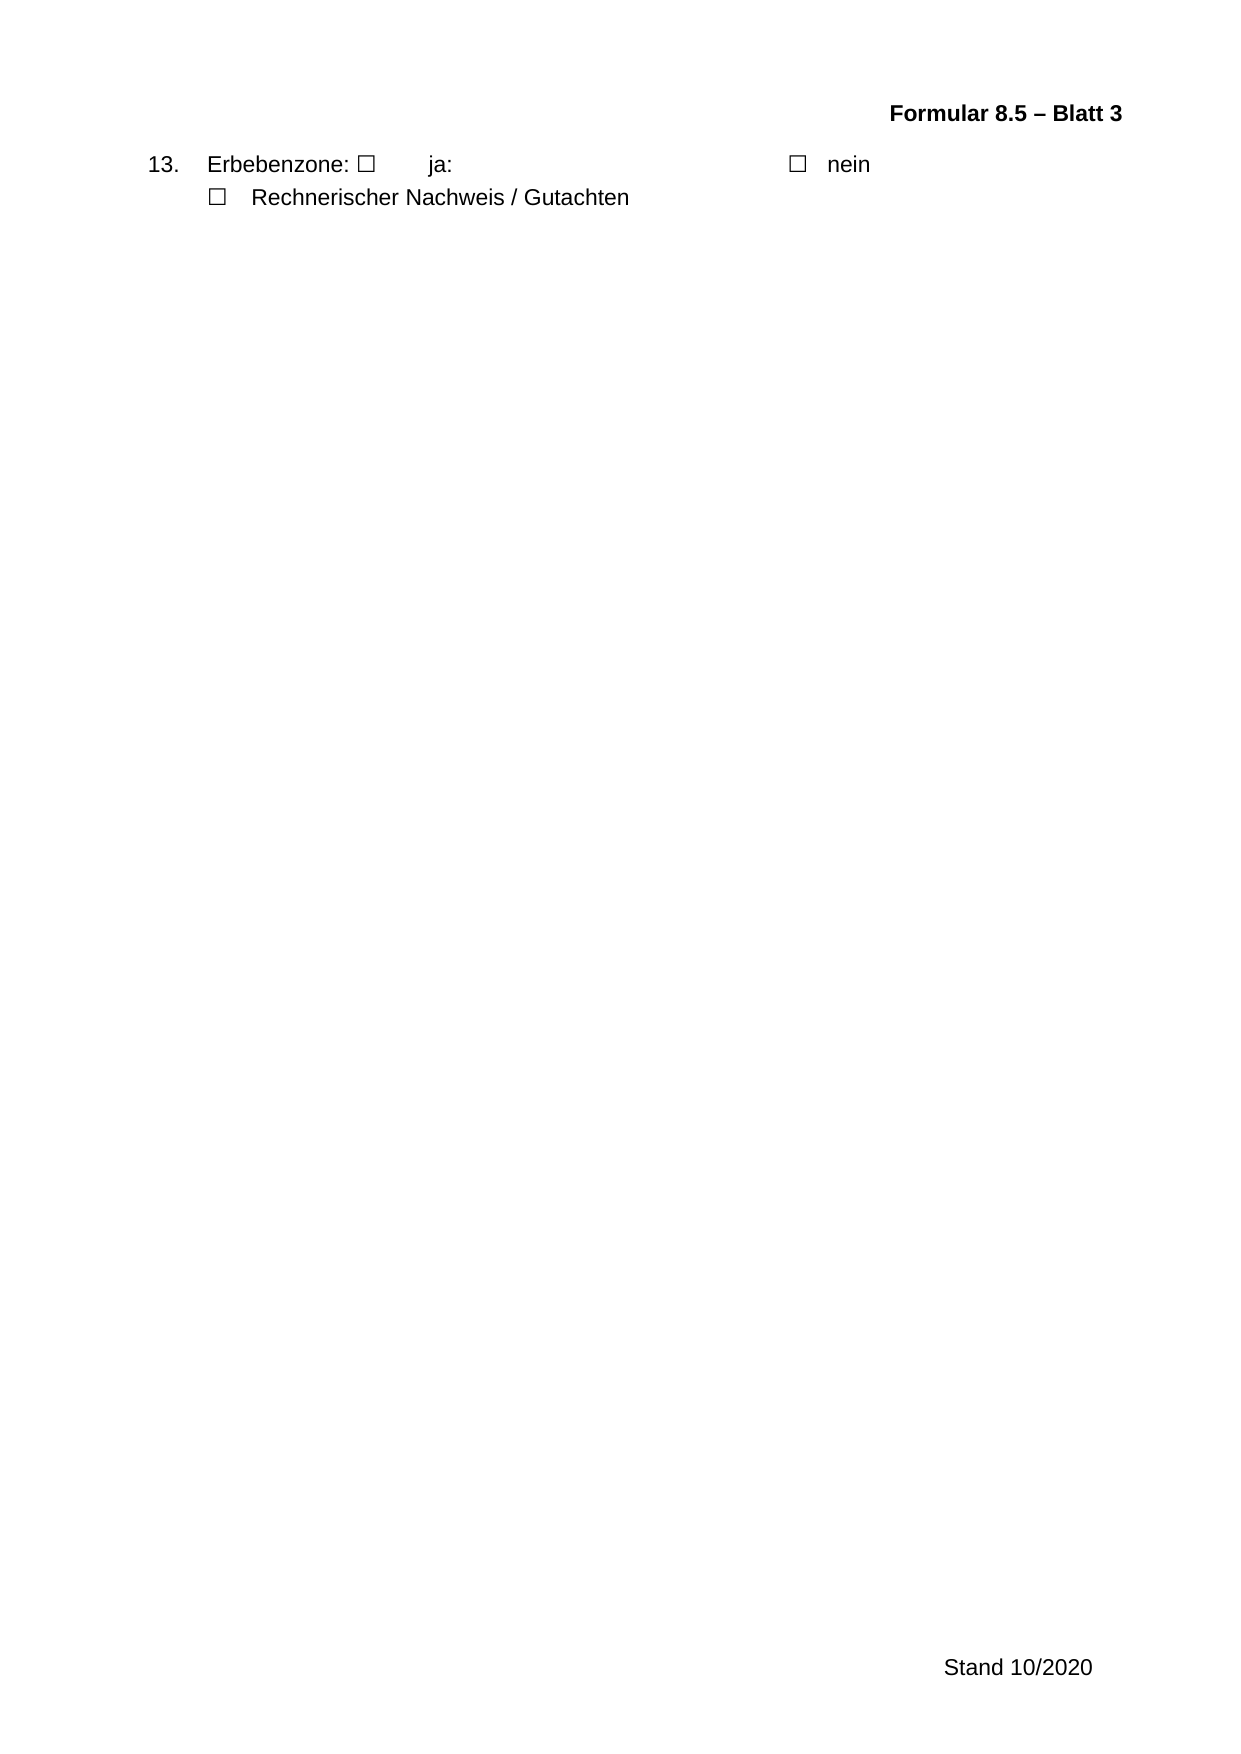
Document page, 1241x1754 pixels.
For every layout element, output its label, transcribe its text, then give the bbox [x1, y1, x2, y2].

text Rechnerischer Nachweis / Gutachten [207, 185, 1122, 210]
text Erbebenzone: ja: nein [148, 148, 1122, 179]
